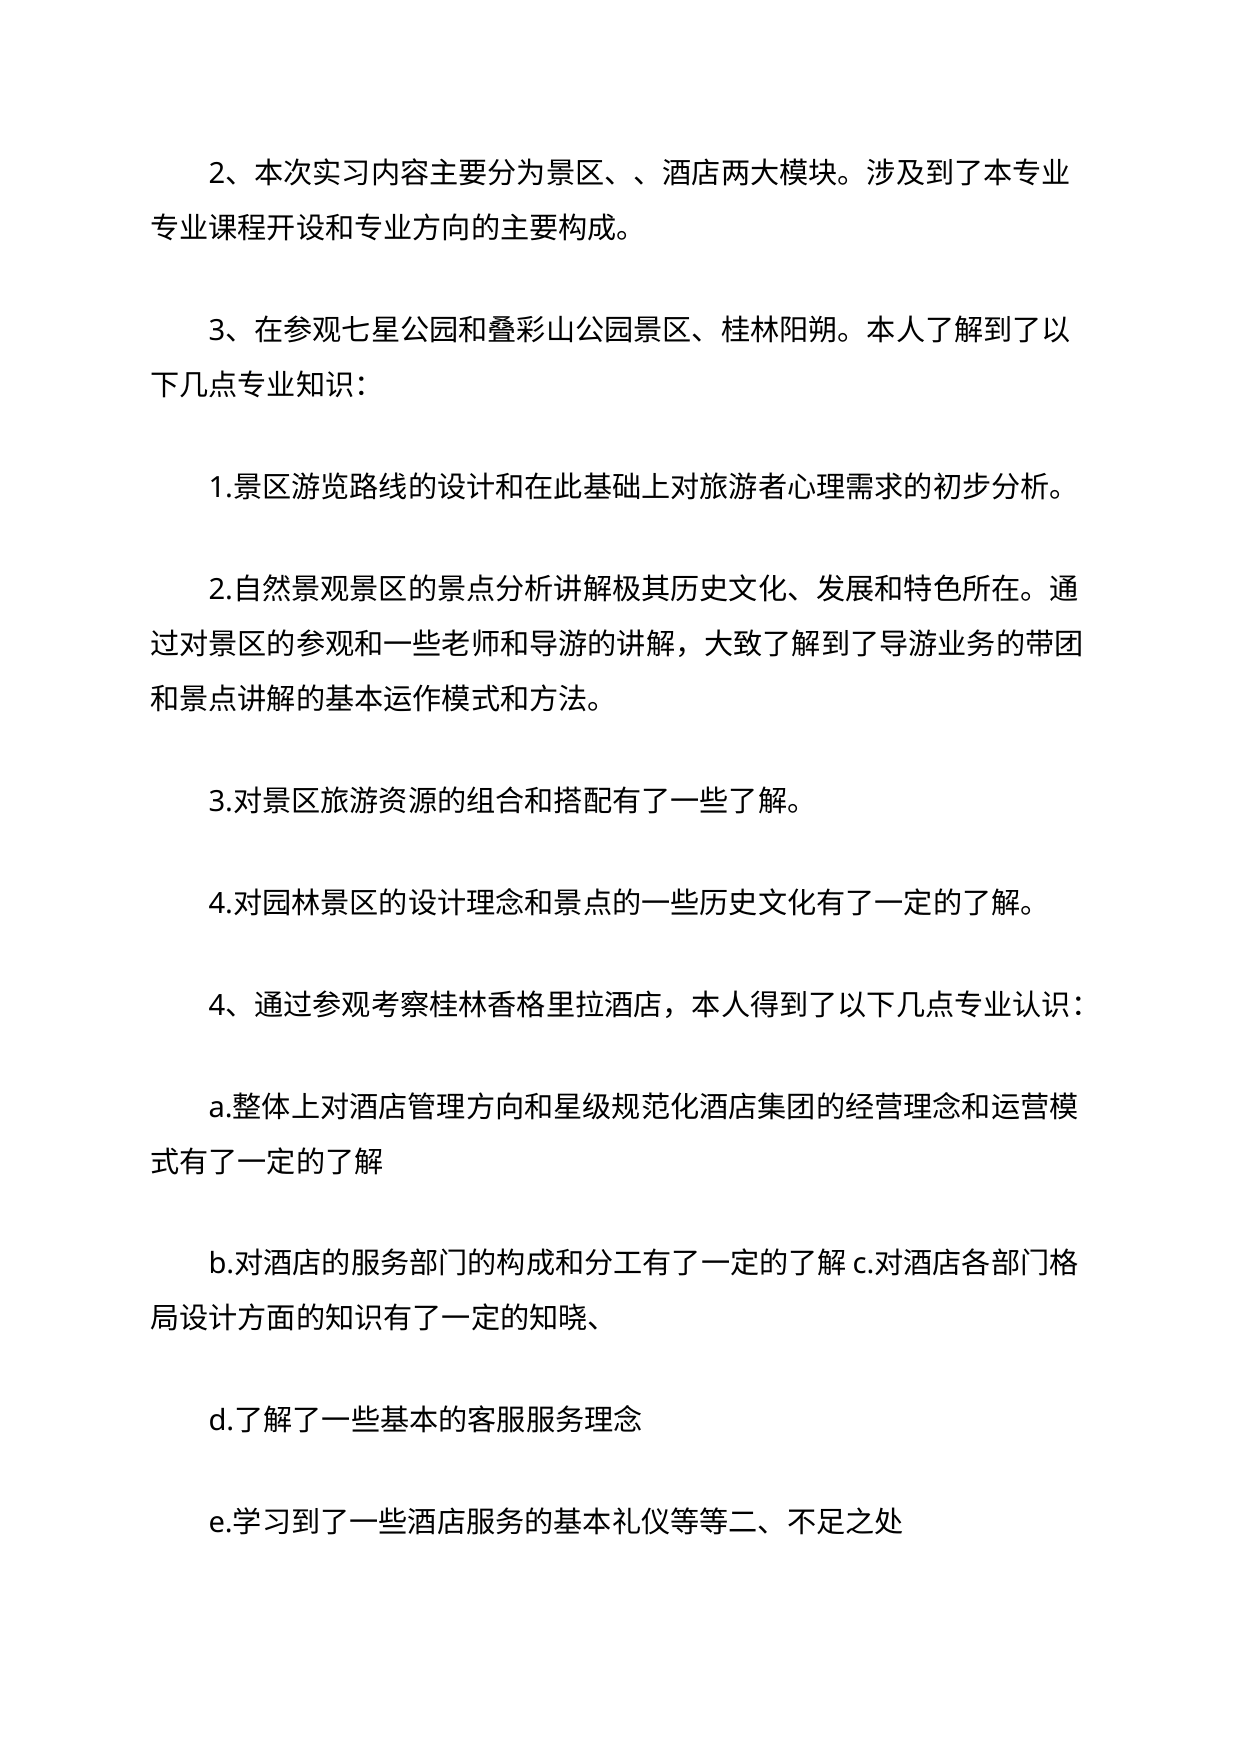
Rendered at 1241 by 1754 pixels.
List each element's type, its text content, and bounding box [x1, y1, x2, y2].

text 3.对景区旅游资源的组合和搭配有了一些了解。 [150, 777, 1090, 819]
text b.对酒店的服务部门的构成和分工有了一定的了解c.对酒店各部门格局设计方面的知识有了一定的知晓、 [150, 1240, 1090, 1337]
text 1.景区游览路线的设计和在此基础上对旅游者心理需求的初步分析。 [150, 463, 1090, 506]
text d.了解了一些基本的客服服务理念 [150, 1397, 1090, 1439]
text e.学习到了一些酒店服务的基本礼仪等等二、不足之处 [150, 1499, 1090, 1541]
text 2.自然景观景区的景点分析讲解极其历史文化、发展和特色所在。通过对景区的参观和一些老师和导游的讲解，大致了解到了导游业务的带团和景点讲解的基本运作模式和方法。 [150, 566, 1090, 718]
text 4.对园林景区的设计理念和景点的一些历史文化有了一定的了解。 [150, 879, 1090, 922]
text a.整体上对酒店管理方向和星级规范化酒店集团的经营理念和运营模式有了一定的了解 [150, 1083, 1090, 1180]
text 2、本次实习内容主要分为景区、、酒店两大模块。涉及到了本专业专业课程开设和专业方向的主要构成。 [150, 150, 1090, 247]
text 4、通过参观考察桂林香格里拉酒店，本人得到了以下几点专业认识： [150, 981, 1090, 1023]
text 3、在参观七星公园和叠彩山公园景区、桂林阳朔。本人了解到了以下几点专业知识： [150, 307, 1090, 404]
